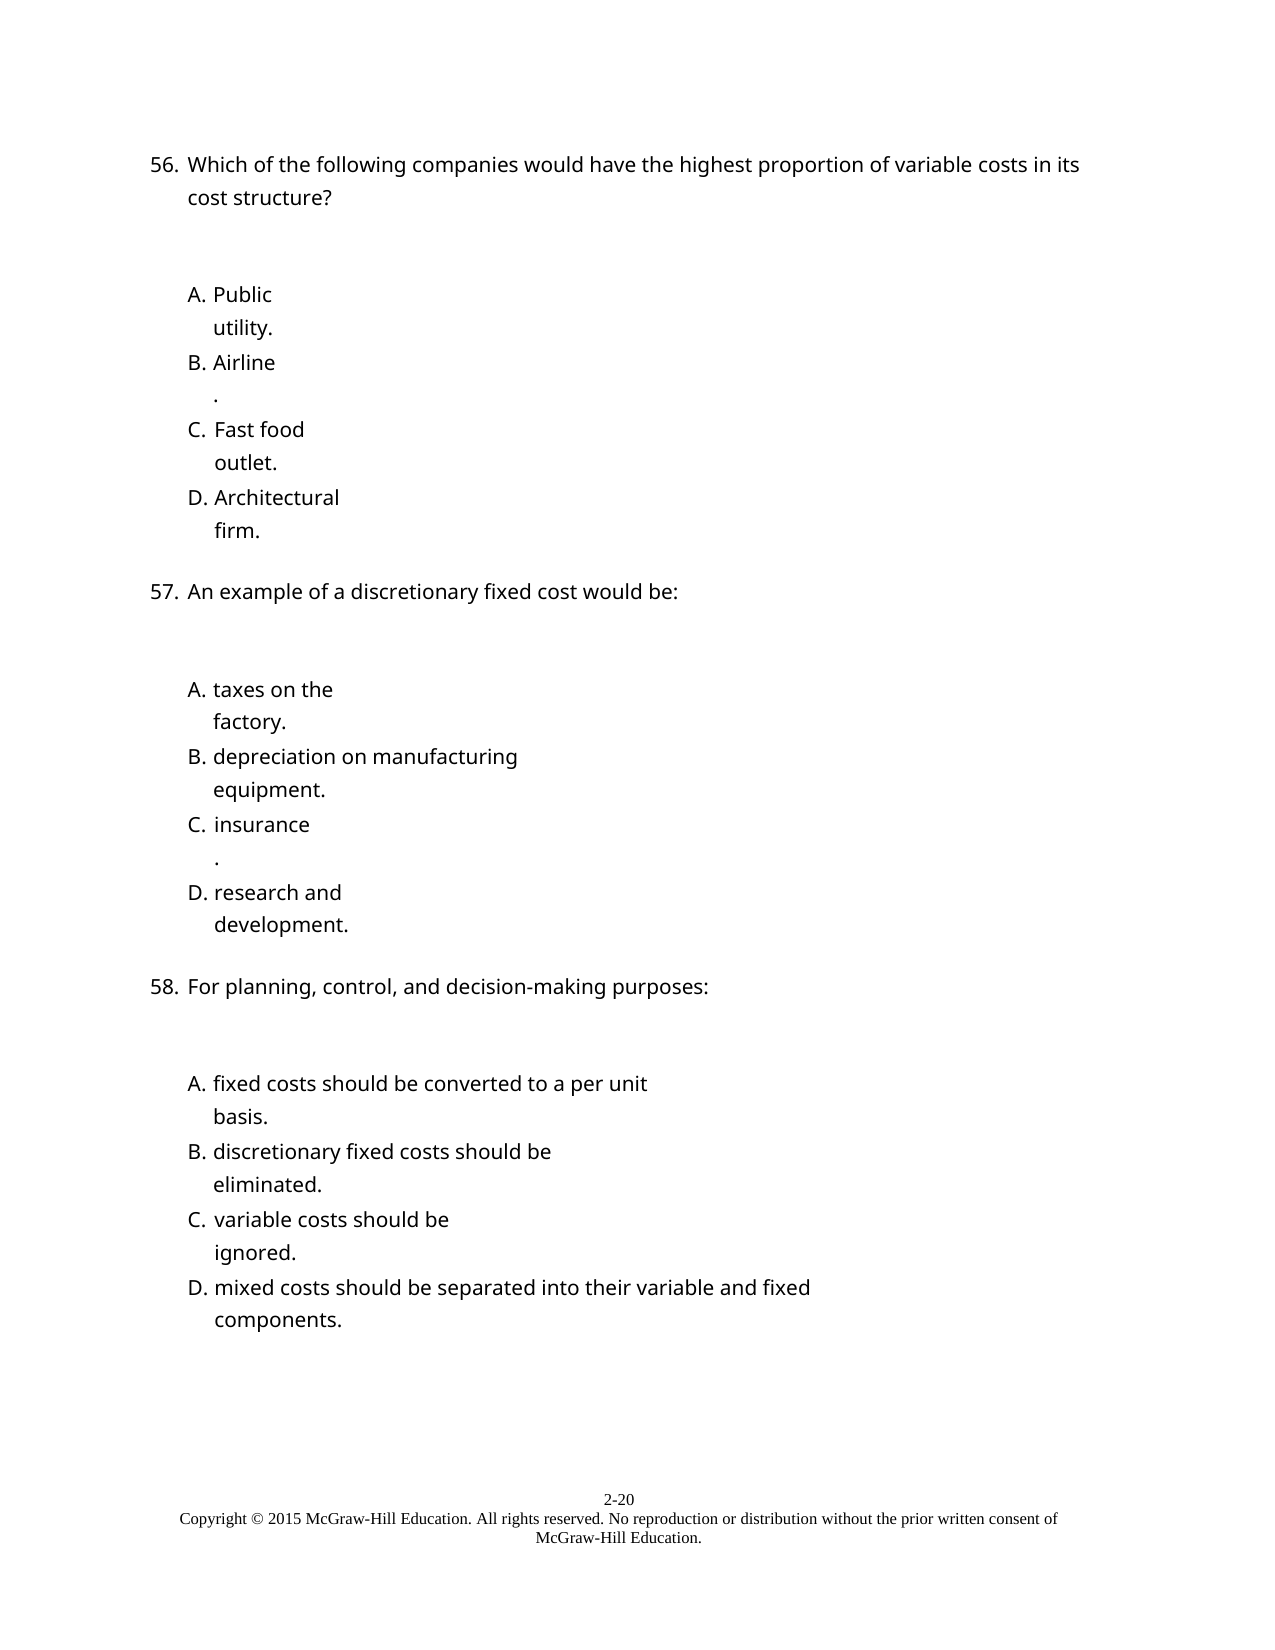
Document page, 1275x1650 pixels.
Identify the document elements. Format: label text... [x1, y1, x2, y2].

table_header An example of a discretionary fixed cost would be: [188, 578, 1087, 943]
table_header Which of the following companies would have the highest proportion of variable costs in its cost structure? [188, 150, 1087, 548]
table_header For planning, control, and decision-making purposes: [188, 972, 1087, 1338]
table_header 58. [150, 972, 187, 1338]
table_header 56. [150, 150, 187, 548]
table_header 57. [150, 578, 187, 943]
